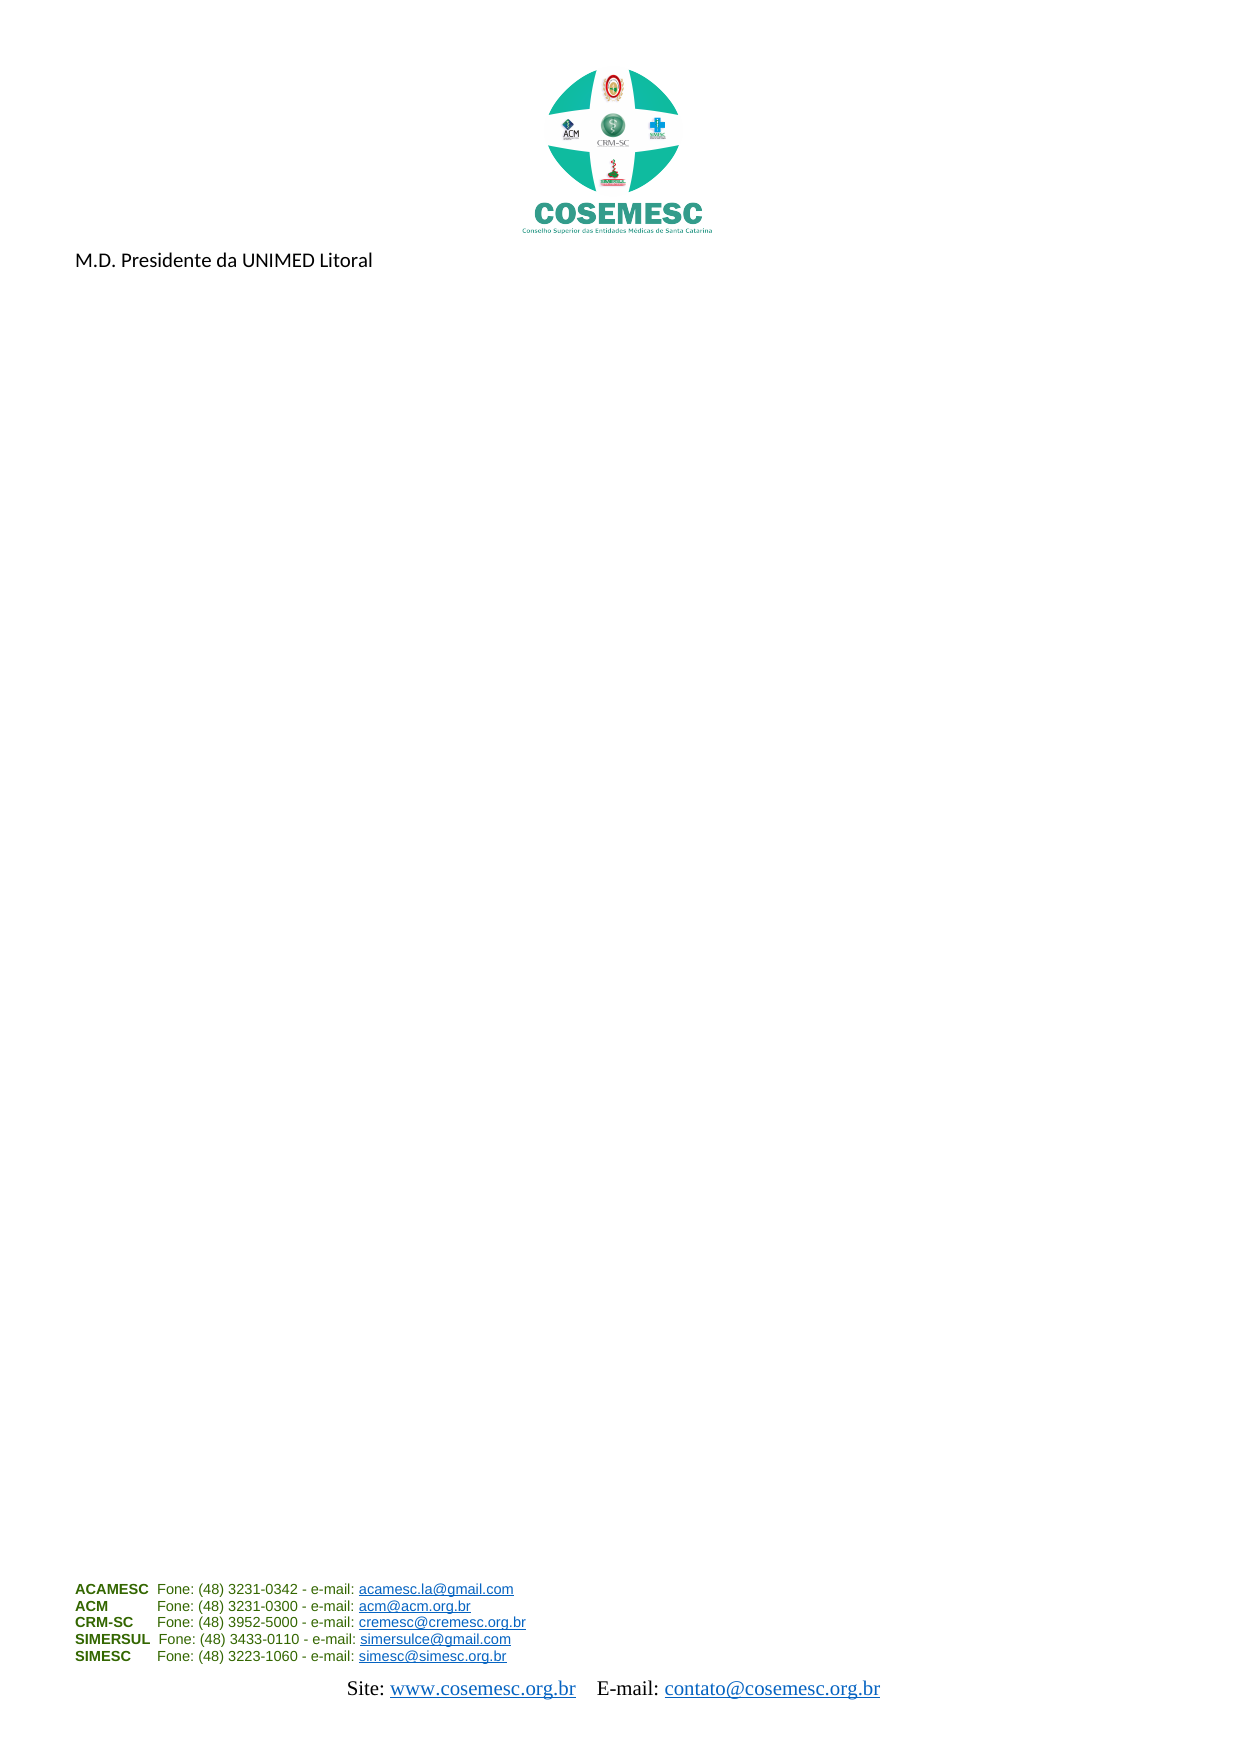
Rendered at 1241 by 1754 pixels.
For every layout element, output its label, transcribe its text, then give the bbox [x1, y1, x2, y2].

picture [500, 58, 727, 247]
text M.D. Presidente da UNIMED Litoral [75, 247, 1152, 272]
